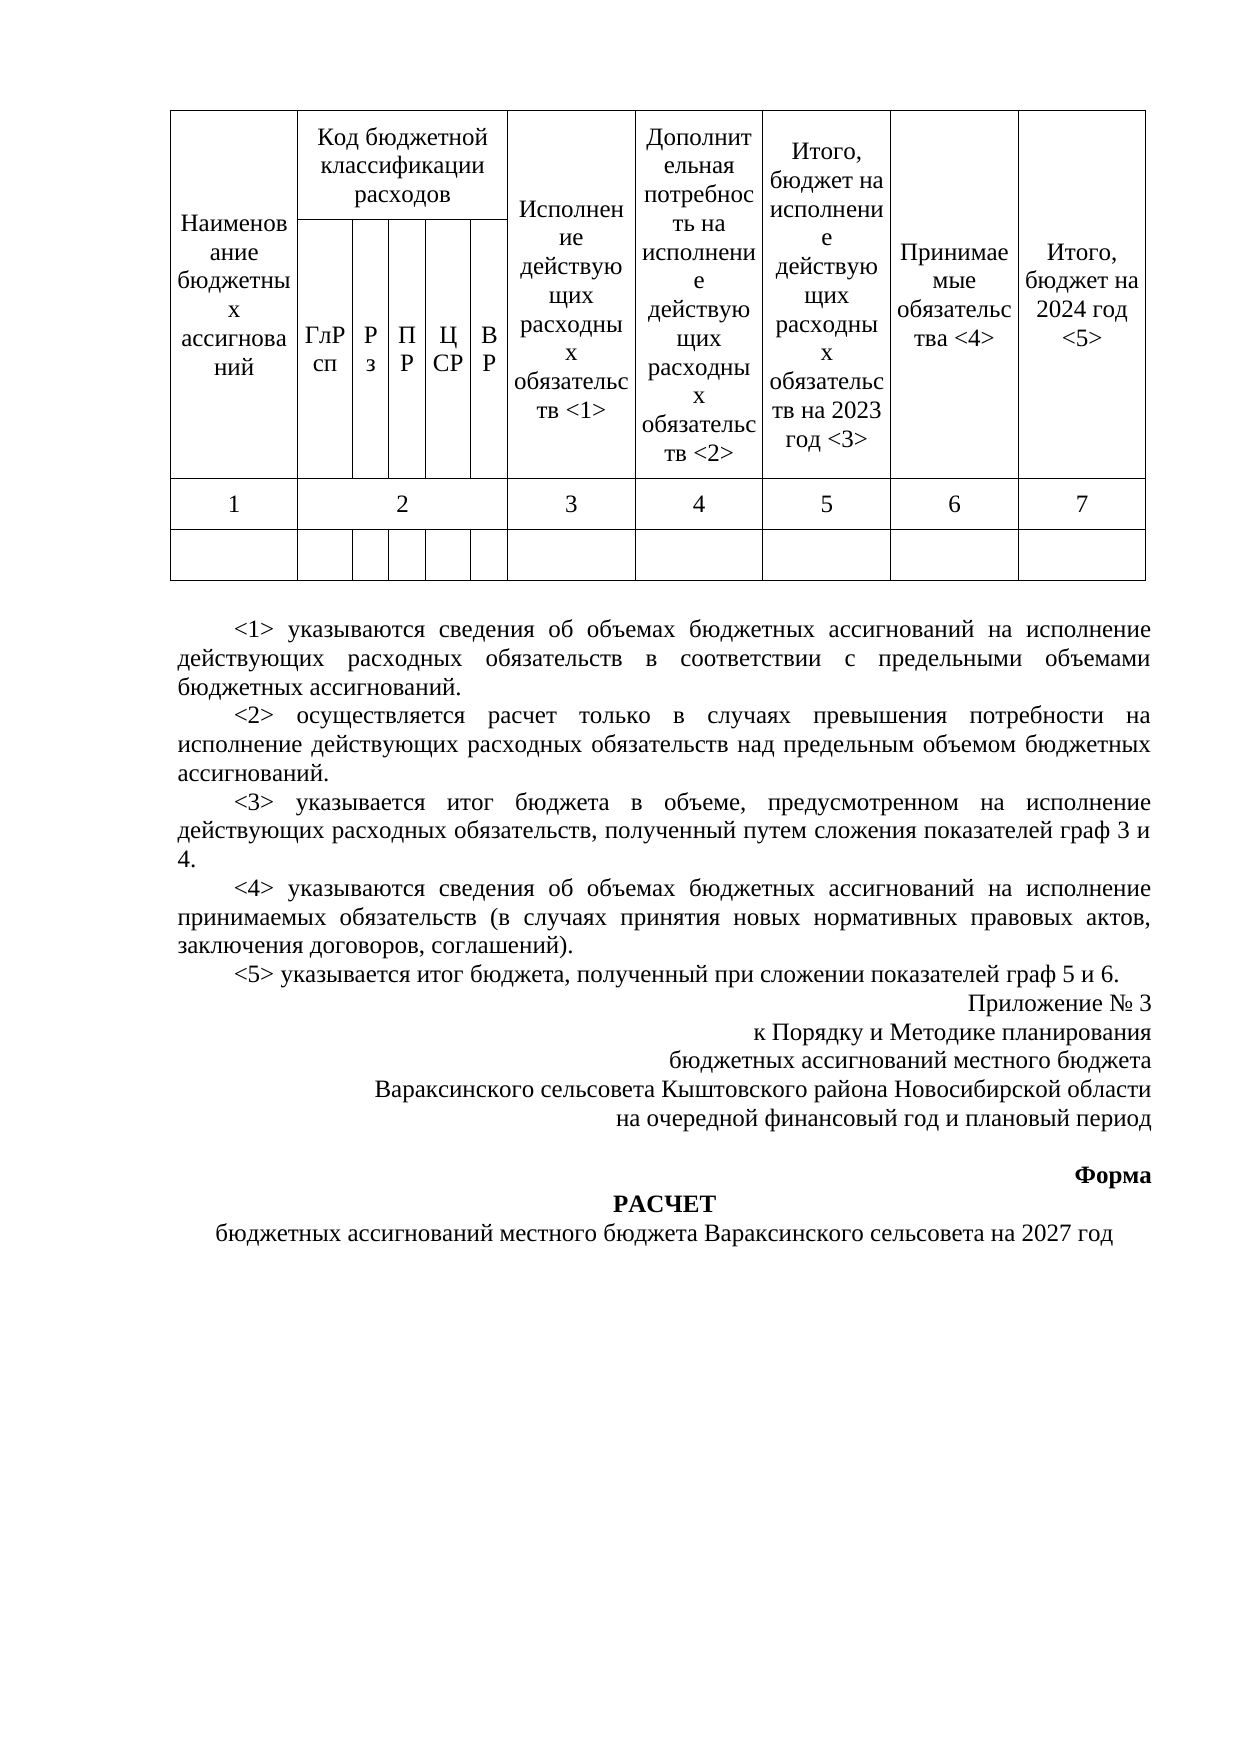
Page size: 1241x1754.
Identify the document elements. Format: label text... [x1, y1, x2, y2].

text РАСЧЕТ [177, 1189, 1152, 1218]
table_cell 1 [171, 479, 297, 528]
table_cell [1019, 530, 1145, 579]
table_cell 6 [891, 479, 1018, 528]
table_header Код бюджетной классификации расходов [298, 111, 507, 219]
table_cell 4 [636, 479, 762, 528]
text Вараксинского сельсовета Кыштовского района Новосибирской области [177, 1074, 1152, 1103]
table_cell [471, 530, 507, 579]
table_cell 3 [508, 479, 635, 528]
table_cell 7 [1019, 479, 1145, 528]
text на очередной финансовый год и плановый период [177, 1103, 1152, 1132]
table_cell ПР [389, 220, 425, 477]
text бюджетных ассигнований местного бюджета [177, 1045, 1152, 1074]
table_header Итого, бюджет на исполнение действующих расходных обязательств на 2023 год <3> [763, 111, 890, 477]
text <5> указывается итог бюджета, полученный при сложении показателей граф 5 и 6. [177, 959, 1152, 988]
table_header Дополнительная потребность на исполнение действующих расходных обязательств <2> [636, 111, 762, 477]
table_header Наименование бюджетных ассигнований [171, 111, 297, 477]
table_cell [636, 530, 762, 579]
table_cell [763, 530, 890, 579]
text <4> указываются сведения об объемах бюджетных ассигнований на исполнение принимаемых обязательств (в случаях принятия новых нормативных правовых актов, заключения договоров, соглашений). [177, 873, 1152, 959]
table_cell ЦСР [426, 220, 470, 477]
table_header Принимаемые обязательства <4> [891, 111, 1018, 477]
table_cell [298, 530, 352, 579]
text <3> указывается итог бюджета в объеме, предусмотренном на исполнение действующих расходных обязательств, полученный путем сложения показателей граф 3 и 4. [177, 787, 1152, 873]
text бюджетных ассигнований местного бюджета Вараксинского сельсовета на 2027 год [177, 1218, 1152, 1247]
text к Порядку и Методике планирования [177, 1017, 1152, 1045]
text Форма [177, 1160, 1152, 1189]
table_cell [171, 530, 297, 579]
table_cell 2 [298, 479, 507, 528]
text Приложение № 3 [177, 988, 1152, 1017]
table_header Исполнение действующих расходных обязательств <1> [508, 111, 635, 477]
table_cell [426, 530, 470, 579]
text <1> указываются сведения об объемах бюджетных ассигнований на исполнение действующих расходных обязательств в соответствии с предельными объемами бюджетных ассигнований. [177, 614, 1152, 700]
table_cell [389, 530, 425, 579]
table_cell 5 [763, 479, 890, 528]
table_cell ВР [471, 220, 507, 477]
table_header Итого, бюджет на 2024 год <5> [1019, 111, 1145, 477]
table_cell Рз [353, 220, 388, 477]
text <2> осуществляется расчет только в случаях превышения потребности на исполнение действующих расходных обязательств над предельным объемом бюджетных ассигнований. [177, 700, 1152, 787]
table_cell [508, 530, 635, 579]
table_cell ГлРсп [298, 220, 352, 477]
table_cell [891, 530, 1018, 579]
table_cell [353, 530, 388, 579]
